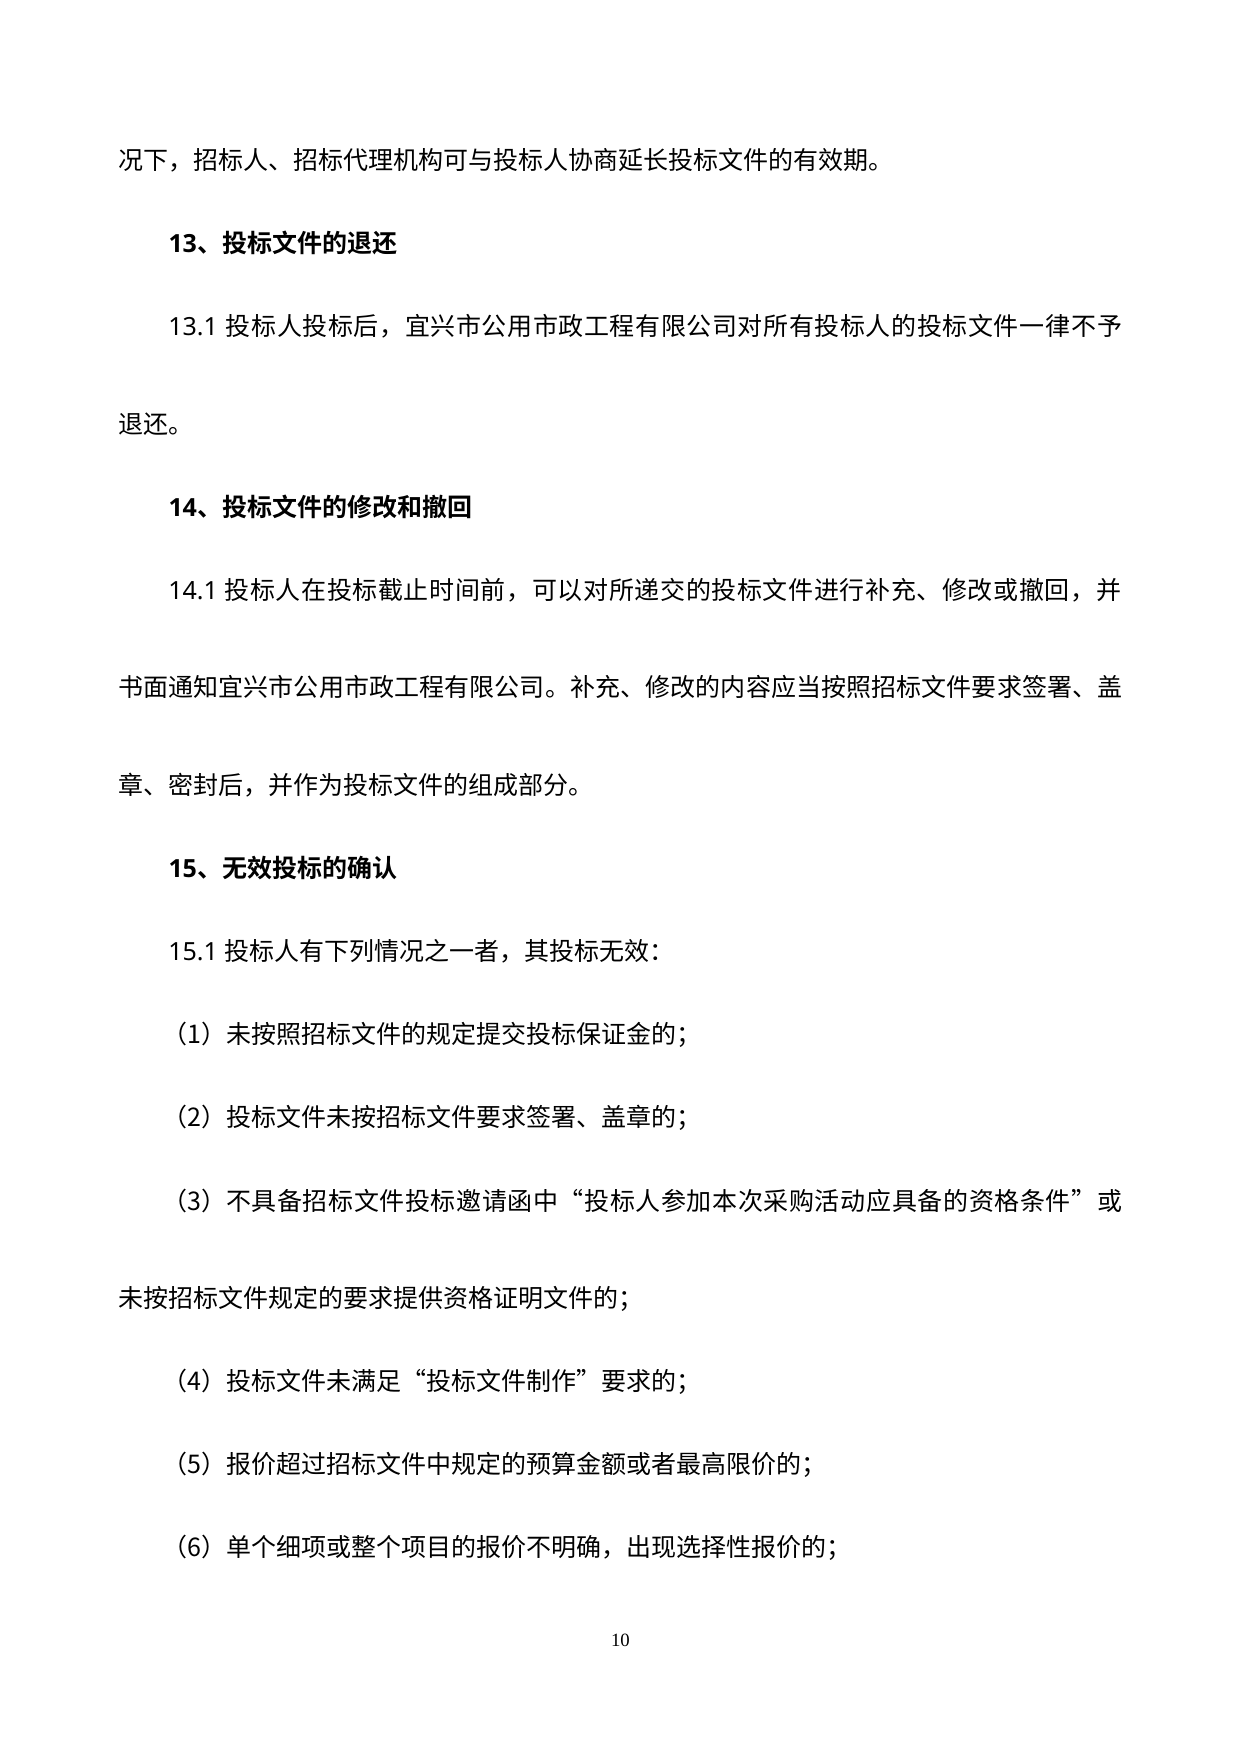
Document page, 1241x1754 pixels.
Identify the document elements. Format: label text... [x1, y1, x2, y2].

list 投标文件未满足“投标文件制作”要求的； [118, 1347, 1122, 1412]
list 不具备招标文件投标邀请函中“投标人参加本次采购活动应具备的资格条件”或未按招标文件规定的要求提供资格证明文件的； [118, 1167, 1122, 1329]
text 13、投标文件的退还 [118, 209, 1122, 274]
list 投标文件未按招标文件要求签署、盖章的； [118, 1083, 1122, 1148]
text 14.1 投标人在投标截止时间前，可以对所递交的投标文件进行补充、修改或撤回，并书面通知宜兴市公用市政工程有限公司。补充、修改的内容应当按照招标文件要求签署、盖章、密封后，并作为投标文件的组成部分。 [118, 556, 1122, 816]
list 未按照招标文件的规定提交投标保证金的； [118, 1000, 1122, 1065]
list 单个细项或整个项目的报价不明确，出现选择性报价的； [118, 1513, 1122, 1578]
text 15.1 投标人有下列情况之一者，其投标无效： [118, 917, 1122, 982]
list 报价超过招标文件中规定的预算金额或者最高限价的； [118, 1430, 1122, 1495]
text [118, 126, 1122, 191]
text 15、无效投标的确认 [118, 834, 1122, 899]
text 14、投标文件的修改和撤回 [118, 473, 1122, 538]
text 13.1 投标人投标后，宜兴市公用市政工程有限公司对所有投标人的投标文件一律不予退还。 [118, 292, 1122, 455]
